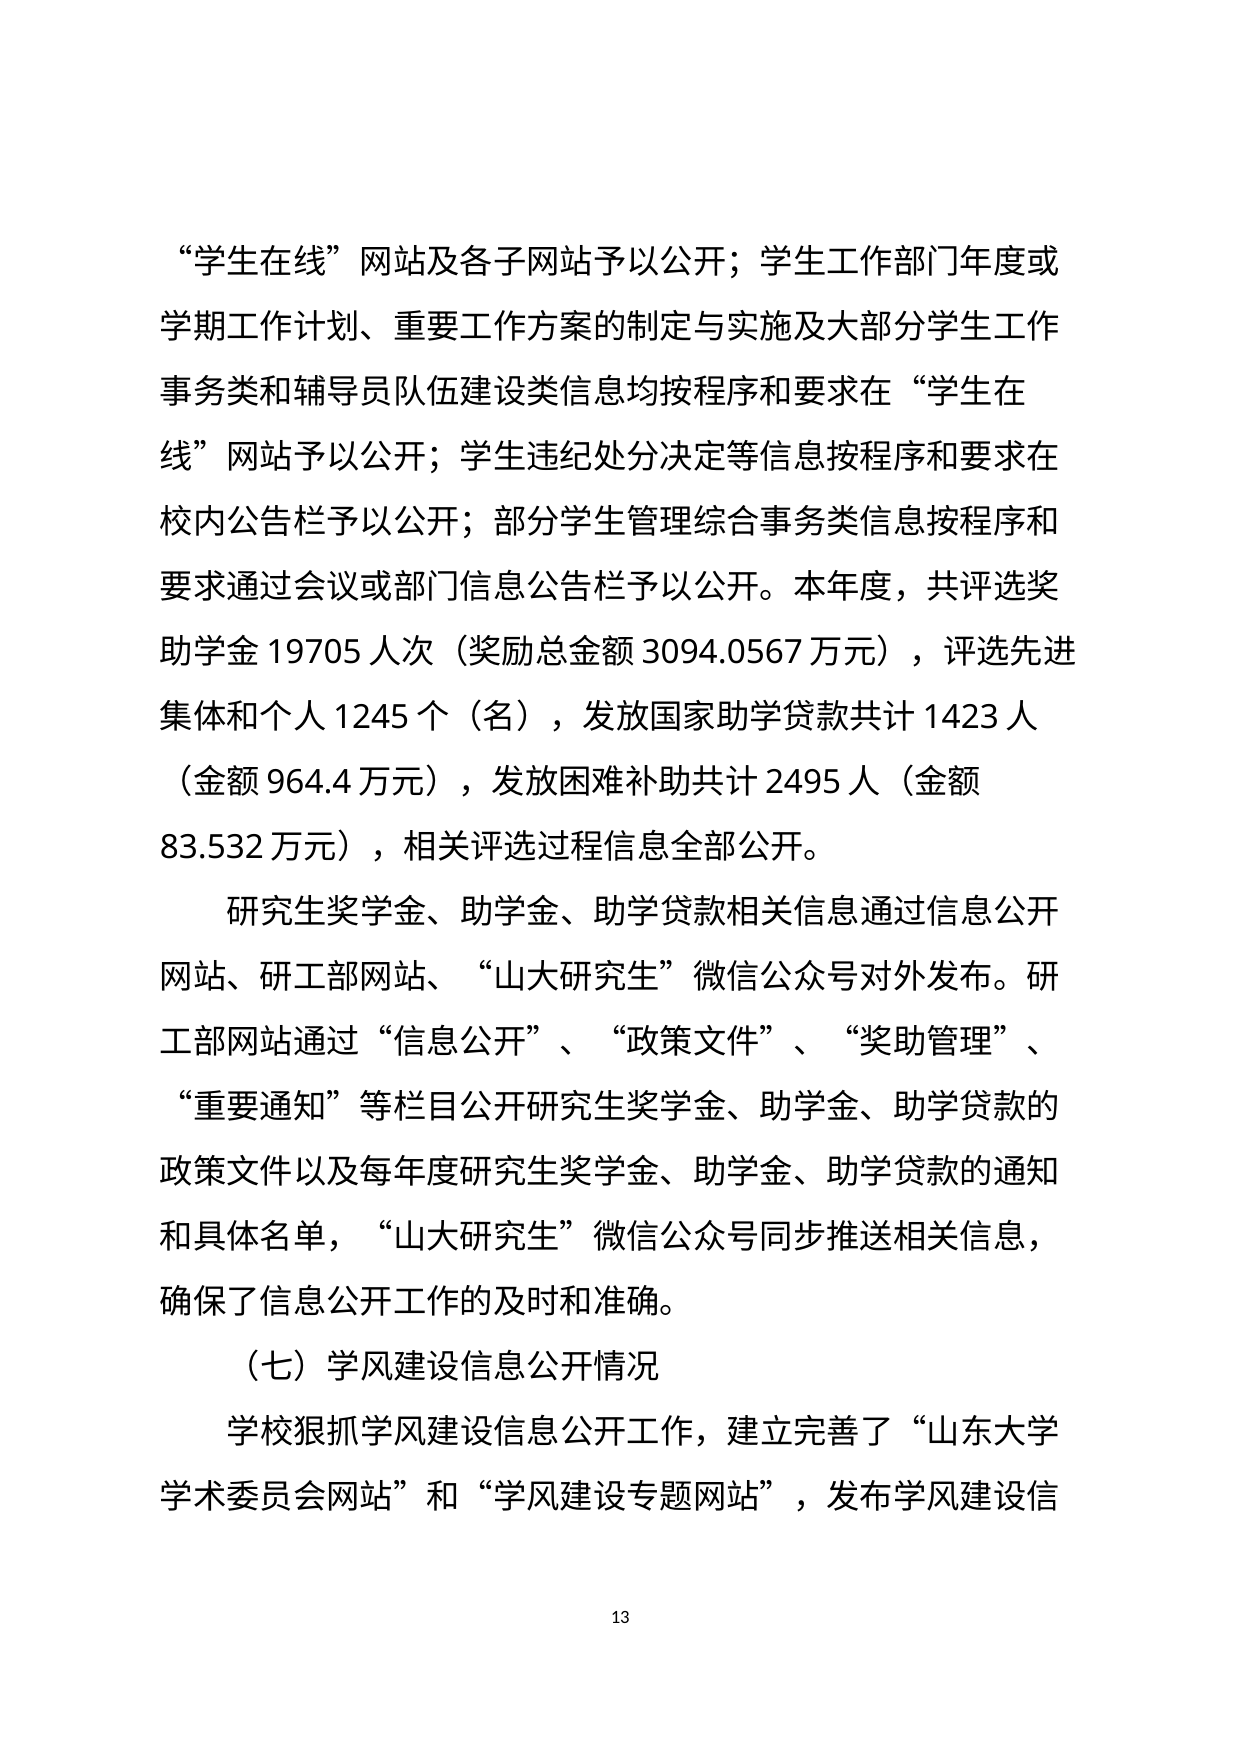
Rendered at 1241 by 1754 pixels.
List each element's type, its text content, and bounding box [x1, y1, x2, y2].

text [159, 1397, 1081, 1527]
text （七）学风建设信息公开情况 [159, 1332, 1081, 1397]
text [159, 227, 1081, 877]
text 研究生奖学金、助学金、助学贷款相关信息通过信息公开网站、研工部网站、“山大研究生”微信公众号对外发布。研工部网站通过“信息公开”、“政策文件”、“奖助管理”、“重要通知”等栏目公开研究生奖学金、助学金、助学贷款的政策文件以及每年度研究生奖学金、助学金、助学贷款的通知和具体名单，“山大研究生”微信公众号同步推送相关信息，确保了信息公开工作的及时和准确。 [159, 877, 1081, 1332]
